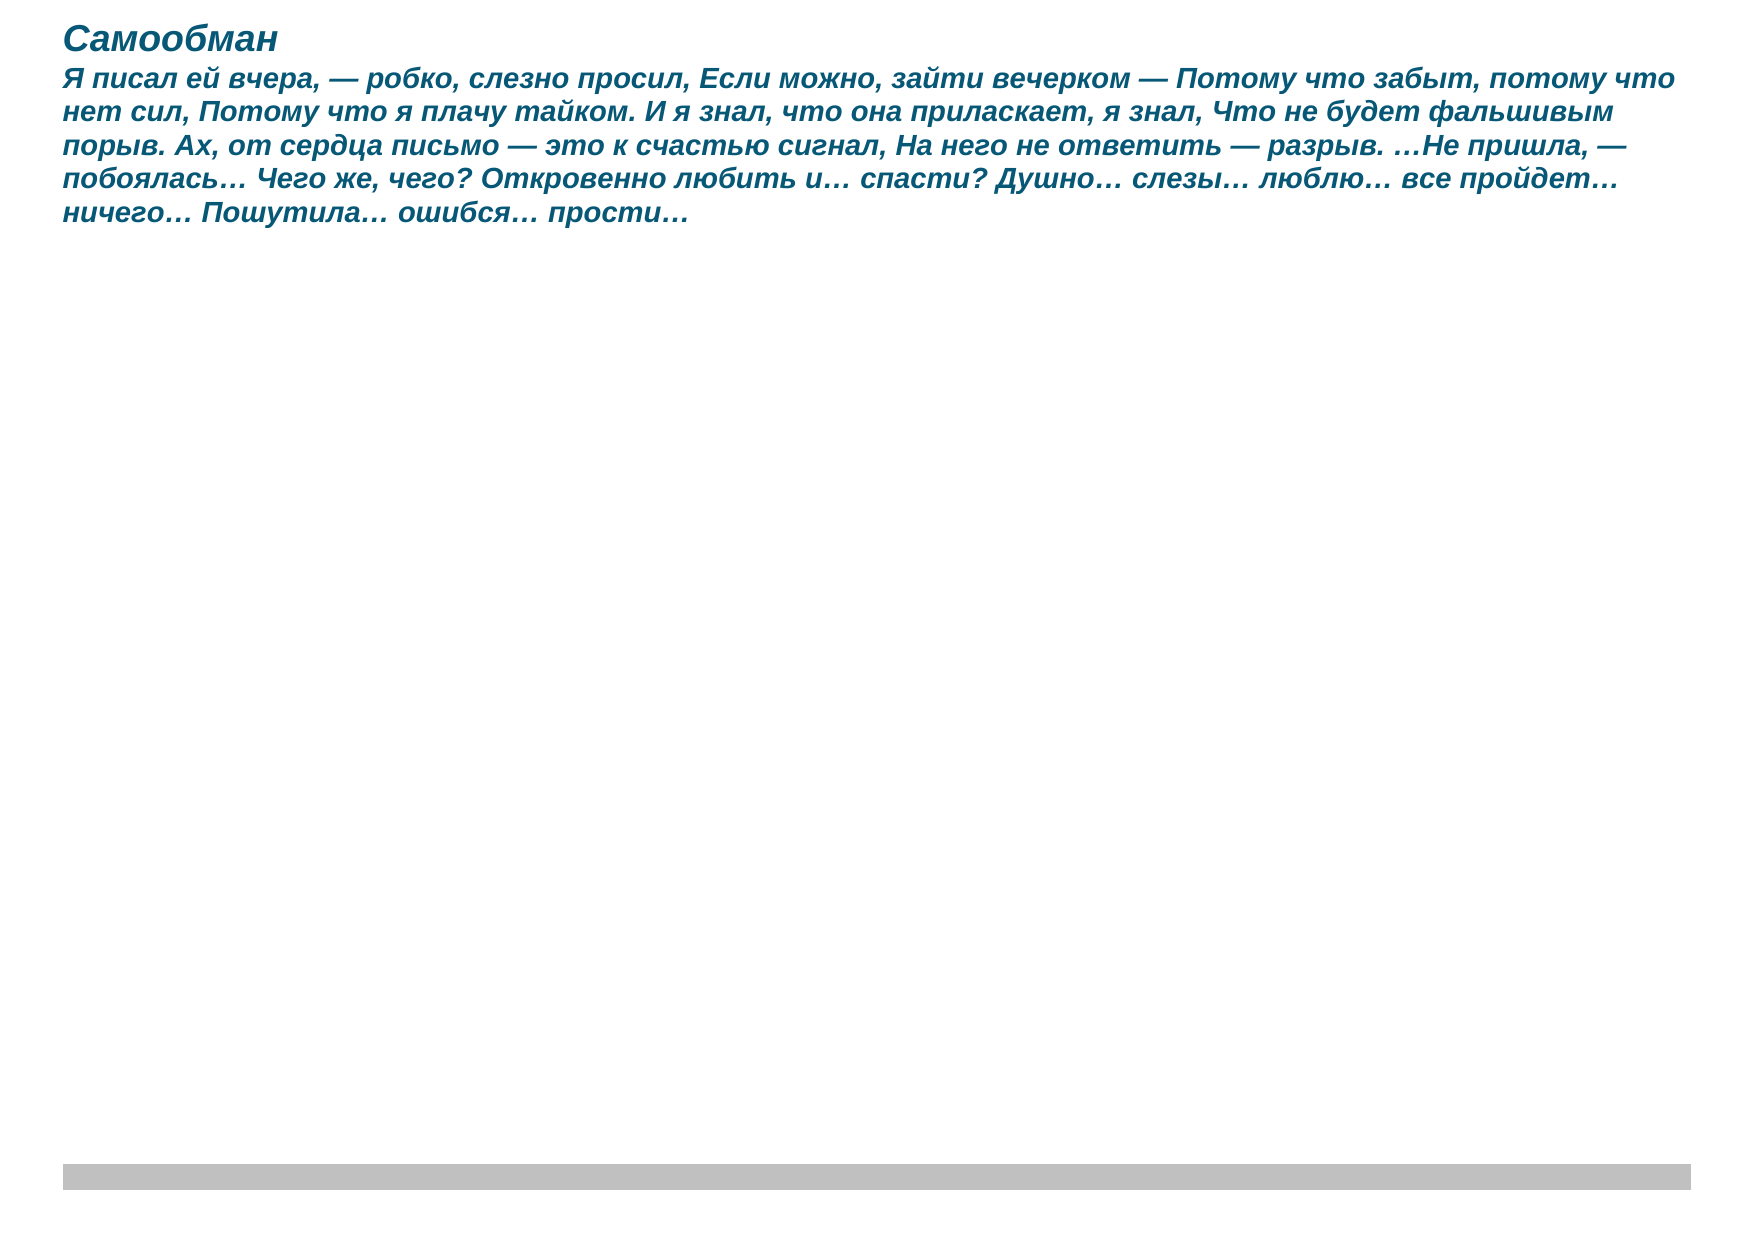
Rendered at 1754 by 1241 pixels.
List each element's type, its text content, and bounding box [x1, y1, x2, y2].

subtitle Самообман [62, 17, 1691, 60]
text Я писал ей вчера, — робко, слезно просил, [62, 61, 1691, 228]
